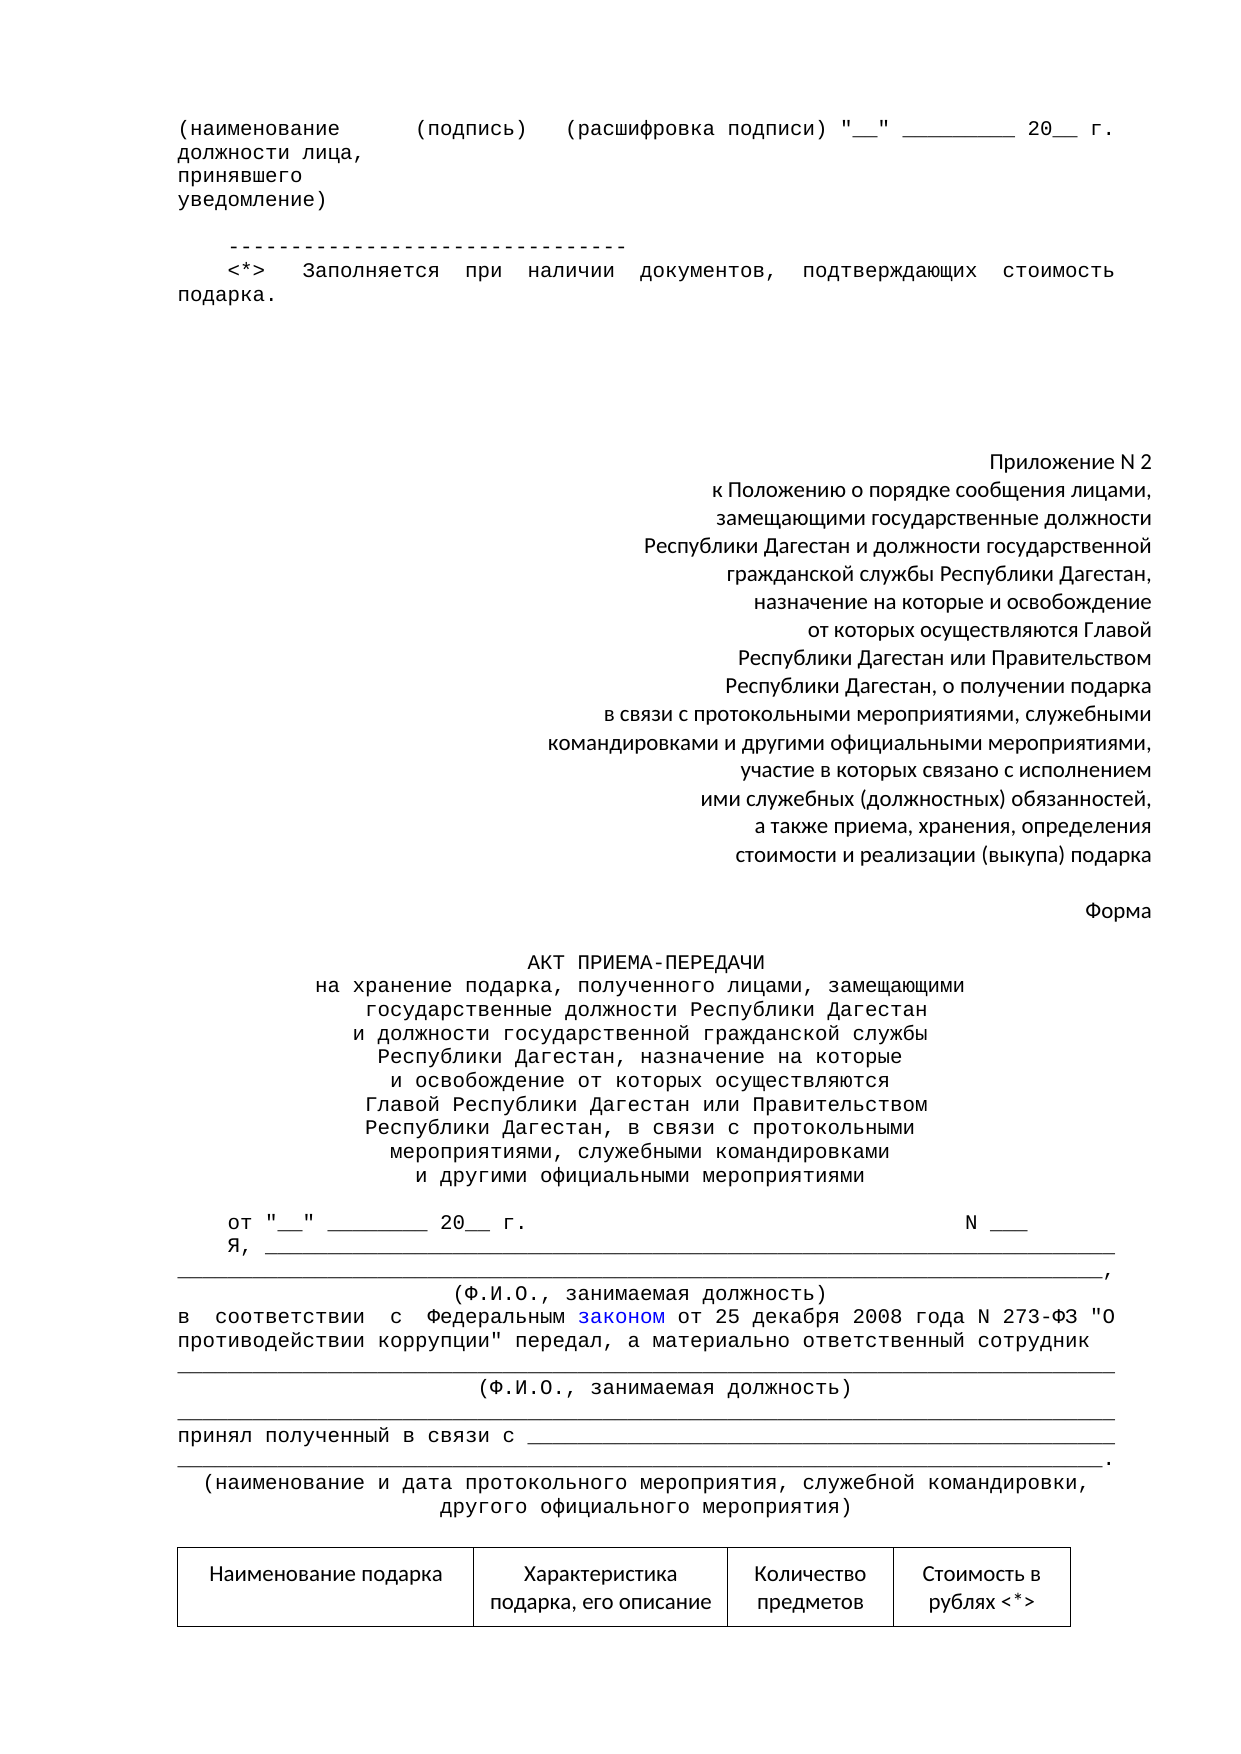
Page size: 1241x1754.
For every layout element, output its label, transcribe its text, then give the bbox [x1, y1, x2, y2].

text Республики Дагестан, в связи с протокольными [177, 1117, 1152, 1141]
text а также приема, хранения, определения [177, 812, 1152, 840]
text мероприятиями, служебными командировками [177, 1141, 1152, 1164]
text подарка. [177, 284, 1152, 307]
text <*> Заполняется при наличии документов, подтверждающих стоимость [177, 260, 1152, 284]
text должности лица, [177, 142, 1152, 165]
text в связи с протокольными мероприятиями, служебными [177, 699, 1152, 728]
text АКТ ПРИЕМА-ПЕРЕДАЧИ [177, 952, 1152, 975]
text другого официального мероприятия) [177, 1496, 1152, 1519]
text __________________________________________________________________________. [177, 1448, 1152, 1472]
text в соответствии с Федеральным законом от 25 декабря 2008 года N 273-ФЗ "О [177, 1306, 1152, 1330]
table_header Наименование подарка [178, 1548, 473, 1626]
table_header Характеристика подарка, его описание [474, 1548, 727, 1626]
text Республики Дагестан или Правительством [177, 643, 1152, 672]
text (наименование и дата протокольного мероприятия, служебной командировки, [177, 1472, 1152, 1496]
text и другими официальными мероприятиями [177, 1164, 1152, 1188]
text от которых осуществляются Главой [177, 616, 1152, 643]
text ими служебных (должностных) обязанностей, [177, 784, 1152, 812]
text принявшего [177, 165, 1152, 189]
text и освобождение от которых осуществляются [177, 1070, 1152, 1094]
text гражданской службы Республики Дагестан, [177, 559, 1152, 587]
text Республики Дагестан, о получении подарка [177, 672, 1152, 699]
text ___________________________________________________________________________ [177, 1401, 1152, 1425]
text уведомление) [177, 189, 1152, 213]
text замещающими государственные должности [177, 503, 1152, 531]
text к Положению о порядке сообщения лицами, [177, 475, 1152, 503]
text __________________________________________________________________________, [177, 1259, 1152, 1283]
text командировками и другими официальными мероприятиями, [177, 728, 1152, 756]
text противодействии коррупции" передал, а материально ответственный сотрудник [177, 1330, 1152, 1354]
text государственные должности Республики Дагестан [177, 999, 1152, 1023]
text Республики Дагестан, назначение на которые [177, 1046, 1152, 1070]
text Республики Дагестан и должности государственной [177, 531, 1152, 559]
text назначение на которые и освобождение [177, 587, 1152, 616]
text стоимости и реализации (выкупа) подарка [177, 840, 1152, 868]
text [177, 118, 1152, 142]
table_header Стоимость в рублях <*> [894, 1548, 1070, 1626]
text (Ф.И.О., занимаемая должность) [177, 1377, 1152, 1401]
text на хранение подарка, полученного лицами, замещающими [177, 975, 1152, 999]
text Я, ____________________________________________________________________ [177, 1236, 1152, 1259]
text Главой Республики Дагестан или Правительством [177, 1094, 1152, 1117]
text (Ф.И.О., занимаемая должность) [177, 1283, 1152, 1306]
text участие в которых связано с исполнением [177, 756, 1152, 784]
text и должности государственной гражданской службы [177, 1023, 1152, 1046]
text принял полученный в связи с _______________________________________________ [177, 1425, 1152, 1448]
text Форма [177, 896, 1152, 924]
text -------------------------------- [177, 236, 1152, 260]
text ___________________________________________________________________________ [177, 1354, 1152, 1377]
text от "__" ________ 20__ г. N ___ [177, 1212, 1152, 1236]
table_header Количество предметов [728, 1548, 893, 1626]
text Приложение N 2 [177, 447, 1152, 475]
